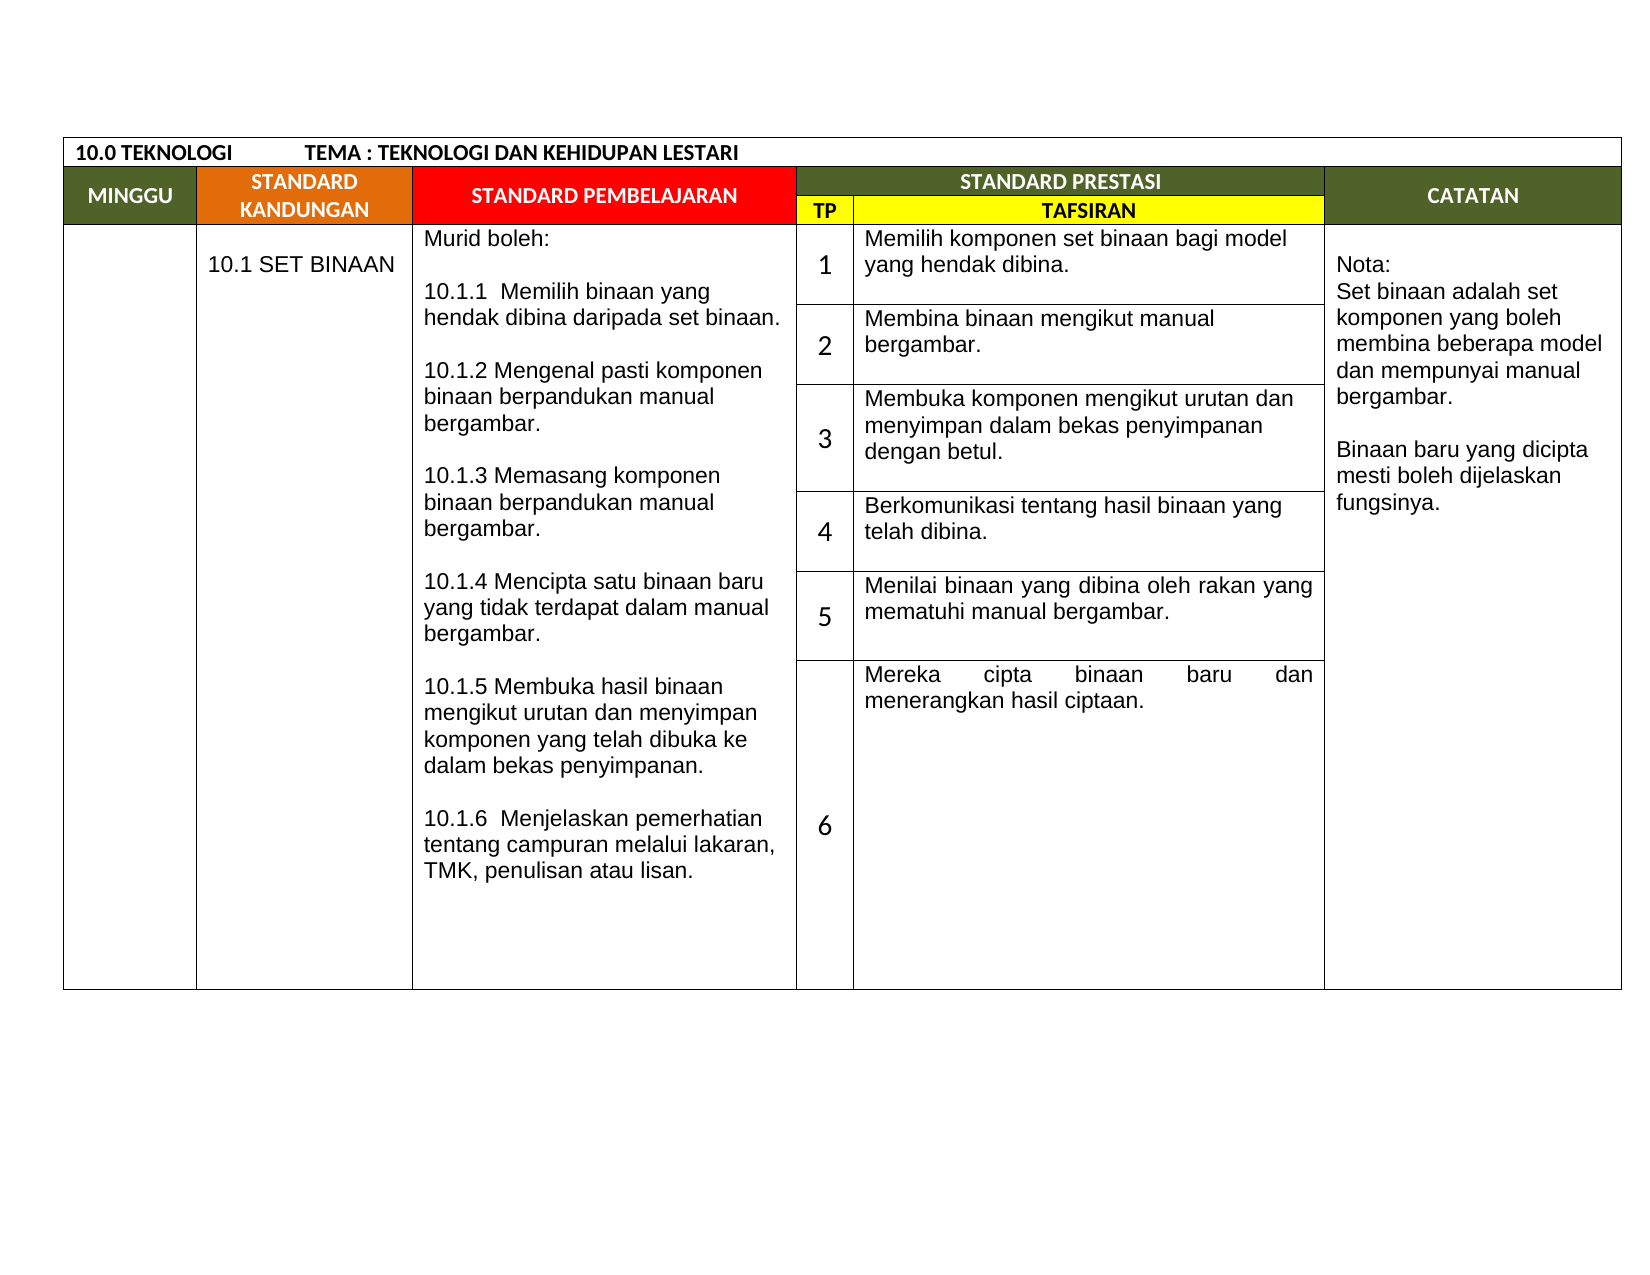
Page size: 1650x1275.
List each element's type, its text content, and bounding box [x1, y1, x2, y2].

table_cell 6 [797, 661, 853, 989]
table_cell Berkomunikasi tentang hasil binaan yang telah dibina. [854, 492, 1324, 571]
table_cell STANDARD PEMBELAJARAN [413, 167, 796, 224]
table_cell 1 [797, 225, 853, 304]
table_cell [64, 225, 196, 989]
table_cell TAFSIRAN [854, 196, 1324, 224]
table_cell Menilai binaan yang dibina oleh rakan yang mematuhi manual bergambar. [854, 572, 1324, 660]
table_cell CATATAN [1325, 167, 1621, 224]
table_cell STANDARD KANDUNGAN [197, 167, 412, 224]
table_cell 2 [797, 305, 853, 384]
table_cell 5 [797, 572, 853, 660]
table_cell Murid boleh: 10.1.1 Memilih binaan yang hendak dibina daripada set binaan. 10.1.2 Mengenal pasti komponen binaan berpandukan manual bergambar. 10.1.3 Memasang komponen binaan berpandukan manual bergambar. 10.1.4 Mencipta satu binaan baru yang tidak terdapat dalam manual bergambar. 10.1.5 Membuka hasil binaan mengikut urutan dan menyimpan komponen yang telah dibuka ke dalam bekas penyimpanan. 10.1.6 Menjelaskan pemerhatian tentang campuran melalui lakaran, TMK, penulisan atau lisan. [413, 225, 796, 989]
table_cell Mereka cipta binaan baru dan menerangkan hasil ciptaan. [854, 661, 1324, 989]
table_cell TP [797, 196, 853, 224]
table_cell MINGGU [64, 167, 196, 224]
table_cell 4 [797, 492, 853, 571]
table_cell Membina binaan mengikut manual bergambar. [854, 305, 1324, 384]
table_cell Memilih komponen set binaan bagi model yang hendak dibina. [854, 225, 1324, 304]
table_cell 10.1 SET BINAAN [197, 225, 412, 989]
table_cell 3 [797, 385, 853, 491]
table_cell Nota: Set binaan adalah set komponen yang boleh membina beberapa model dan mempunyai manual bergambar. Binaan baru yang dicipta mesti boleh dijelaskan fungsinya. [1325, 225, 1621, 989]
table_cell Membuka komponen mengikut urutan dan menyimpan dalam bekas penyimpanan dengan betul. [854, 385, 1324, 491]
table_cell STANDARD PRESTASI [797, 167, 1324, 195]
table_header 10.0 TEKNOLOGI TEMA : TEKNOLOGI DAN KEHIDUPAN LESTARI [64, 138, 1621, 166]
